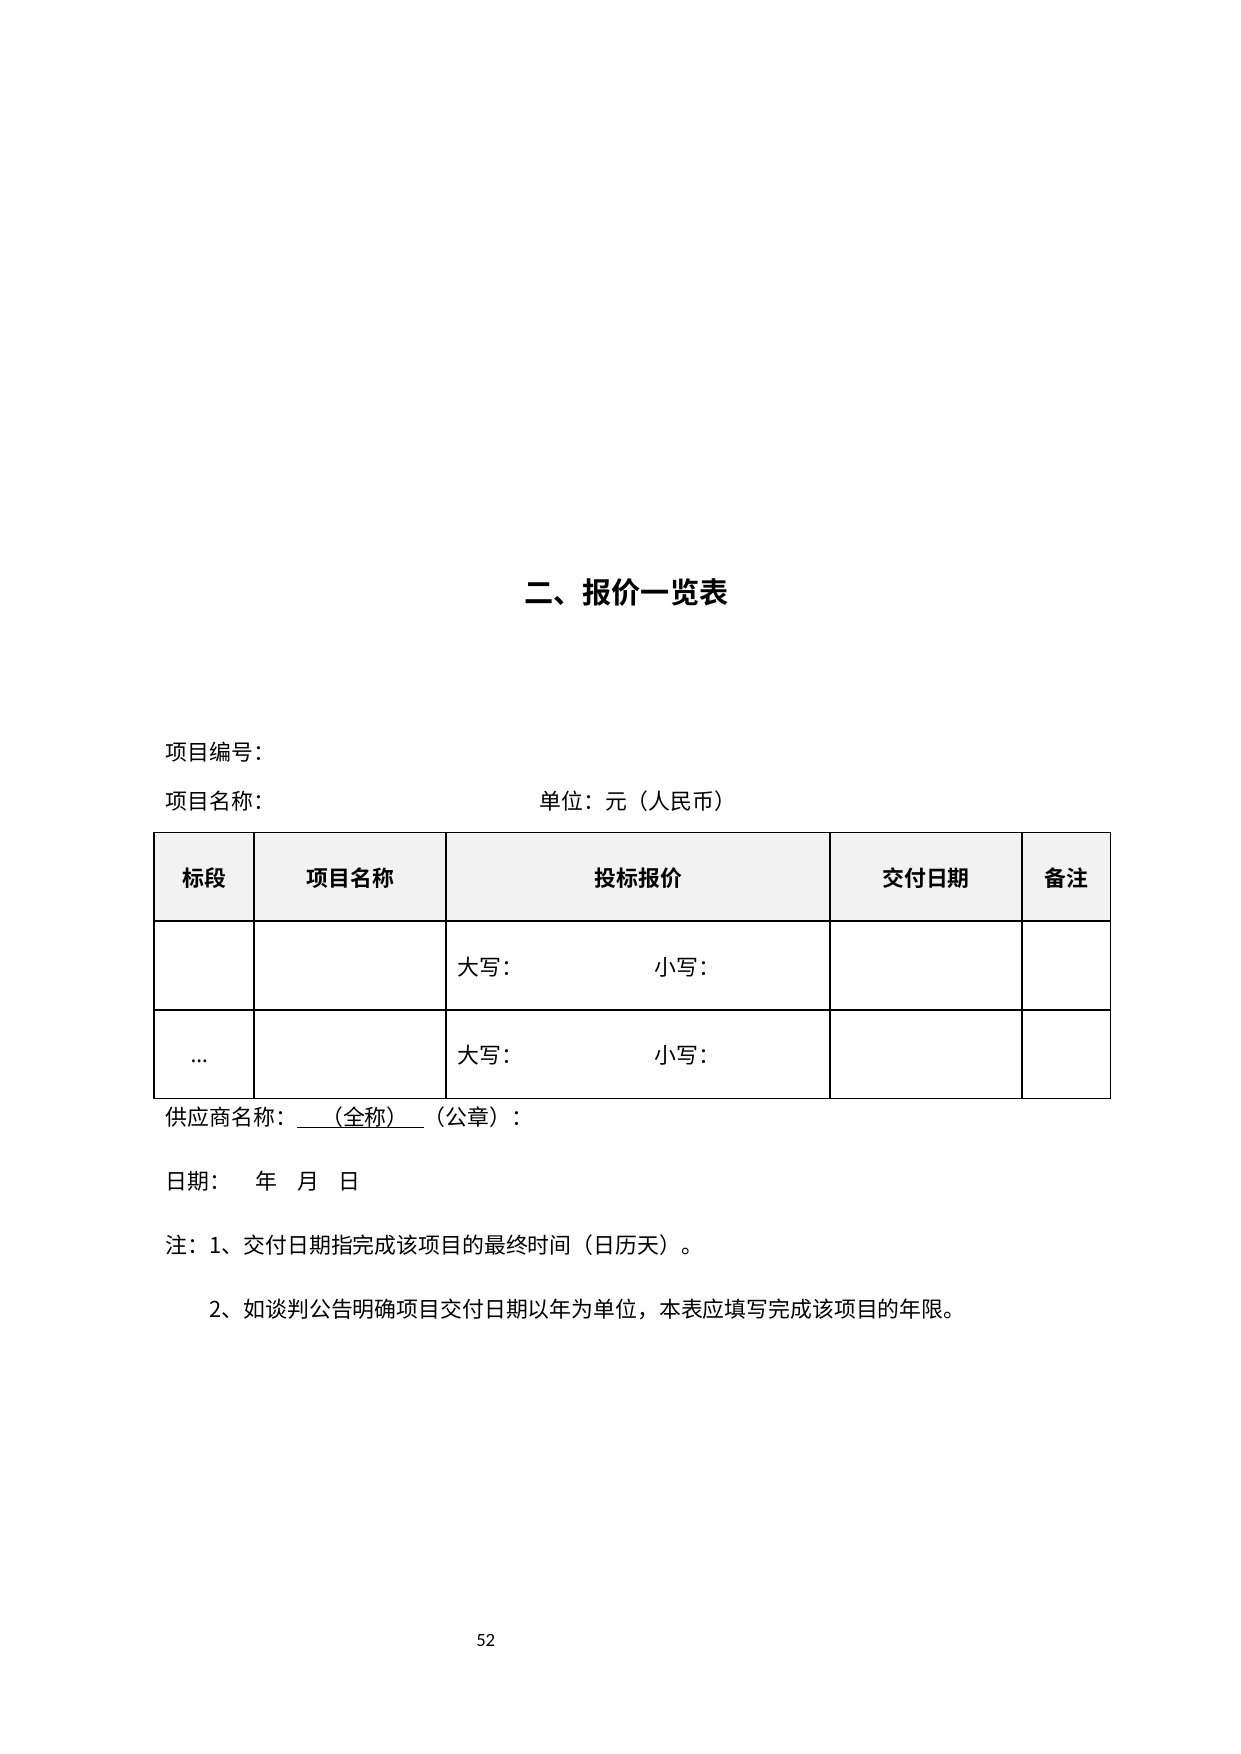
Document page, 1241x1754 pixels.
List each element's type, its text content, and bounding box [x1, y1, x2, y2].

table_header 项目名称 [255, 833, 445, 920]
text 项目编号： [165, 735, 1087, 767]
text 二、报价一览表 [165, 559, 1087, 624]
table_cell [1023, 1011, 1110, 1097]
text 2、如谈判公告明确项目交付日期以年为单位，本表应填写完成该项目的年限。 [165, 1292, 1087, 1324]
table_cell [831, 922, 1021, 1009]
table_cell 大写： 小写： [447, 1011, 829, 1097]
table_cell [831, 1011, 1021, 1097]
text 注：1、交付日期指完成该项目的最终时间（日历天）。 [165, 1227, 1087, 1260]
table_cell [255, 922, 445, 1009]
table_header 投标报价 [447, 833, 829, 920]
table_cell … [155, 1011, 253, 1097]
text 供应商名称： （全称） （公章）： [165, 1099, 1087, 1132]
table_cell [255, 1011, 445, 1097]
table_cell 大写： 小写： [447, 922, 829, 1009]
text 日期： 年 月 日 [165, 1163, 1087, 1196]
table_cell [155, 922, 253, 1009]
table_header 交付日期 [831, 833, 1021, 920]
table_header 标段 [155, 833, 253, 920]
text 项目名称： 单位：元（人民币） [165, 783, 1087, 816]
table_cell [1023, 922, 1110, 1009]
table_header 备注 [1023, 833, 1110, 920]
